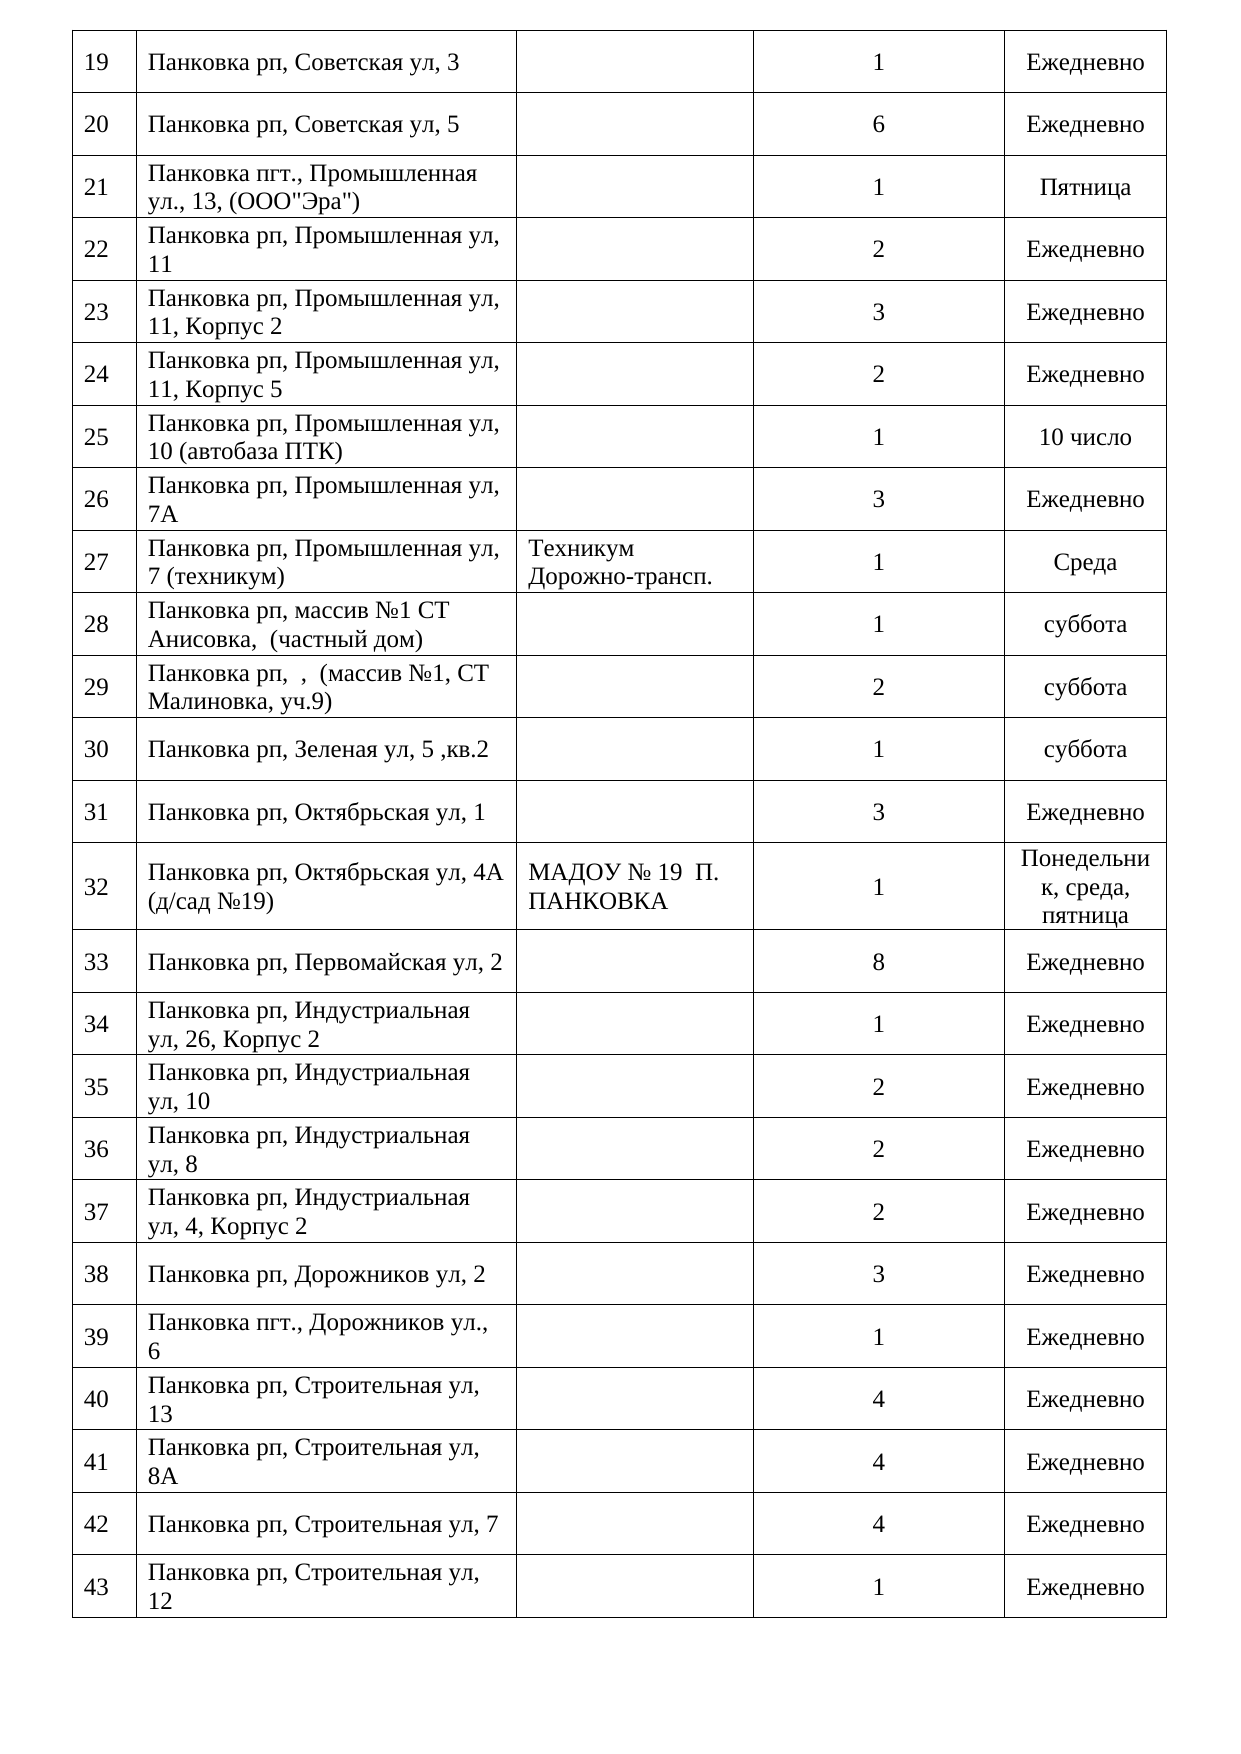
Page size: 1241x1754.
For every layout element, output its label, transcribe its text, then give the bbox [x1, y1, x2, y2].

table_cell Ежедневно [1005, 1430, 1166, 1492]
table_cell [517, 1305, 753, 1367]
table_cell МАДОУ № 19 П. ПАНКОВКА [517, 843, 753, 929]
table_cell Ежедневно [1005, 1493, 1166, 1554]
table_cell 20 [73, 93, 136, 154]
table_cell 1 [754, 406, 1004, 467]
table_cell Ежедневно [1005, 281, 1166, 342]
table_cell Среда [1005, 531, 1166, 592]
table_cell 4 [754, 1493, 1004, 1554]
table_cell 31 [73, 781, 136, 842]
table_cell 3 [754, 1243, 1004, 1304]
table_cell 3 [754, 468, 1004, 529]
table_cell Панковка рп, Октябрьская ул, 1 [137, 781, 516, 842]
table_cell [517, 1493, 753, 1554]
table_cell 40 [73, 1368, 136, 1429]
table_cell 21 [73, 156, 136, 217]
table_cell Ежедневно [1005, 468, 1166, 529]
table_cell Ежедневно [1005, 1555, 1166, 1617]
table_cell [517, 1180, 753, 1242]
table_cell Ежедневно [1005, 1243, 1166, 1304]
table_cell 1 [754, 31, 1004, 92]
table_cell Панковка рп, Первомайская ул, 2 [137, 930, 516, 992]
table_cell 3 [754, 781, 1004, 842]
table_cell Панковка рп, Строительная ул, 13 [137, 1368, 516, 1429]
table_cell 43 [73, 1555, 136, 1617]
table_cell 2 [754, 218, 1004, 279]
table_cell [517, 930, 753, 992]
table_cell 1 [754, 993, 1004, 1054]
table_cell 8 [754, 930, 1004, 992]
table_cell 26 [73, 468, 136, 529]
table_cell Панковка рп, Промышленная ул, 11 [137, 218, 516, 279]
table_cell 1 [754, 1305, 1004, 1367]
table_cell Панковка рп, Промышленная ул, 10 (автобаза ПТК) [137, 406, 516, 467]
table_cell Панковка рп, Строительная ул, 8А [137, 1430, 516, 1492]
table_cell 23 [73, 281, 136, 342]
table_cell [517, 781, 753, 842]
table_cell 2 [754, 1118, 1004, 1179]
table_cell 2 [754, 1180, 1004, 1242]
table_cell [517, 468, 753, 529]
table_cell Ежедневно [1005, 218, 1166, 279]
table_cell Панковка рп, Промышленная ул, 11, Корпус 5 [137, 343, 516, 404]
table_cell Ежедневно [1005, 1305, 1166, 1367]
table_cell Панковка рп, Октябрьская ул, 4А (д/сад №19) [137, 843, 516, 929]
table_cell Панковка пгт., Дорожников ул., 6 [137, 1305, 516, 1367]
table_cell Панковка рп, массив №1 СТ Анисовка, (частный дом) [137, 593, 516, 654]
table_cell Панковка рп, Индустриальная ул, 10 [137, 1055, 516, 1117]
table_cell 1 [754, 156, 1004, 217]
table_cell 34 [73, 993, 136, 1054]
table_cell Панковка рп, Промышленная ул, 11, Корпус 2 [137, 281, 516, 342]
table_cell 1 [754, 843, 1004, 929]
table_cell 4 [754, 1368, 1004, 1429]
table_cell [517, 406, 753, 467]
table_cell [517, 1055, 753, 1117]
table_cell 4 [754, 1430, 1004, 1492]
table_cell суббота [1005, 718, 1166, 779]
table_cell [517, 93, 753, 154]
table_cell [517, 718, 753, 779]
table_cell [517, 1243, 753, 1304]
table_cell [517, 1430, 753, 1492]
table_cell 2 [754, 656, 1004, 717]
table_cell 1 [754, 718, 1004, 779]
table_cell 6 [754, 93, 1004, 154]
table_cell [517, 343, 753, 404]
table_cell суббота [1005, 656, 1166, 717]
table_cell суббота [1005, 593, 1166, 654]
table_cell Панковка рп, Дорожников ул, 2 [137, 1243, 516, 1304]
table_cell Техникум Дорожно-трансп. [517, 531, 753, 592]
table_cell 29 [73, 656, 136, 717]
table_cell Панковка рп, Строительная ул, 7 [137, 1493, 516, 1554]
table_cell [517, 993, 753, 1054]
table_cell [517, 1368, 753, 1429]
table_cell 41 [73, 1430, 136, 1492]
table_cell 28 [73, 593, 136, 654]
table_cell Панковка рп, Советская ул, 5 [137, 93, 516, 154]
table_cell 10 число [1005, 406, 1166, 467]
table_cell 1 [754, 593, 1004, 654]
table_cell Панковка рп, Индустриальная ул, 26, Корпус 2 [137, 993, 516, 1054]
table_cell 25 [73, 406, 136, 467]
table_cell [517, 593, 753, 654]
table_cell [517, 31, 753, 92]
table_cell 2 [754, 343, 1004, 404]
table_cell Ежедневно [1005, 343, 1166, 404]
table_cell Ежедневно [1005, 1055, 1166, 1117]
table_cell Панковка рп, Зеленая ул, 5 ,кв.2 [137, 718, 516, 779]
table_cell 36 [73, 1118, 136, 1179]
table_cell [517, 281, 753, 342]
table_cell 35 [73, 1055, 136, 1117]
table_cell Ежедневно [1005, 993, 1166, 1054]
table_cell 24 [73, 343, 136, 404]
table_cell 38 [73, 1243, 136, 1304]
table_cell Ежедневно [1005, 1118, 1166, 1179]
table_cell Панковка рп, Промышленная ул, 7 (техникум) [137, 531, 516, 592]
table_cell 22 [73, 218, 136, 279]
table_cell 42 [73, 1493, 136, 1554]
table_cell [517, 156, 753, 217]
table_cell [517, 1118, 753, 1179]
table_cell 33 [73, 930, 136, 992]
table_cell 2 [754, 1055, 1004, 1117]
table_cell 1 [754, 531, 1004, 592]
table_cell [517, 656, 753, 717]
table_cell 32 [73, 843, 136, 929]
table_cell Панковка рп, Индустриальная ул, 8 [137, 1118, 516, 1179]
table_cell Панковка рп, Советская ул, 3 [137, 31, 516, 92]
table_cell Ежедневно [1005, 781, 1166, 842]
table_cell 37 [73, 1180, 136, 1242]
table_cell Ежедневно [1005, 930, 1166, 992]
table_cell Ежедневно [1005, 31, 1166, 92]
table_cell 3 [754, 281, 1004, 342]
table_cell Ежедневно [1005, 1368, 1166, 1429]
table_cell Ежедневно [1005, 1180, 1166, 1242]
table_cell 27 [73, 531, 136, 592]
table_cell 30 [73, 718, 136, 779]
table_cell [517, 218, 753, 279]
table_cell [517, 1555, 753, 1617]
table_cell Понедельник, среда, пятница [1005, 843, 1166, 929]
table_cell Пятница [1005, 156, 1166, 217]
table_cell Панковка рп, Промышленная ул, 7А [137, 468, 516, 529]
table_cell Панковка пгт., Промышленная ул., 13, (ООО"Эра") [137, 156, 516, 217]
table_cell Панковка рп, , (массив №1, СТ Малиновка, уч.9) [137, 656, 516, 717]
table_cell 1 [754, 1555, 1004, 1617]
table_cell 19 [73, 31, 136, 92]
table_cell Ежедневно [1005, 93, 1166, 154]
table_cell Панковка рп, Строительная ул, 12 [137, 1555, 516, 1617]
table_cell Панковка рп, Индустриальная ул, 4, Корпус 2 [137, 1180, 516, 1242]
table_cell 39 [73, 1305, 136, 1367]
